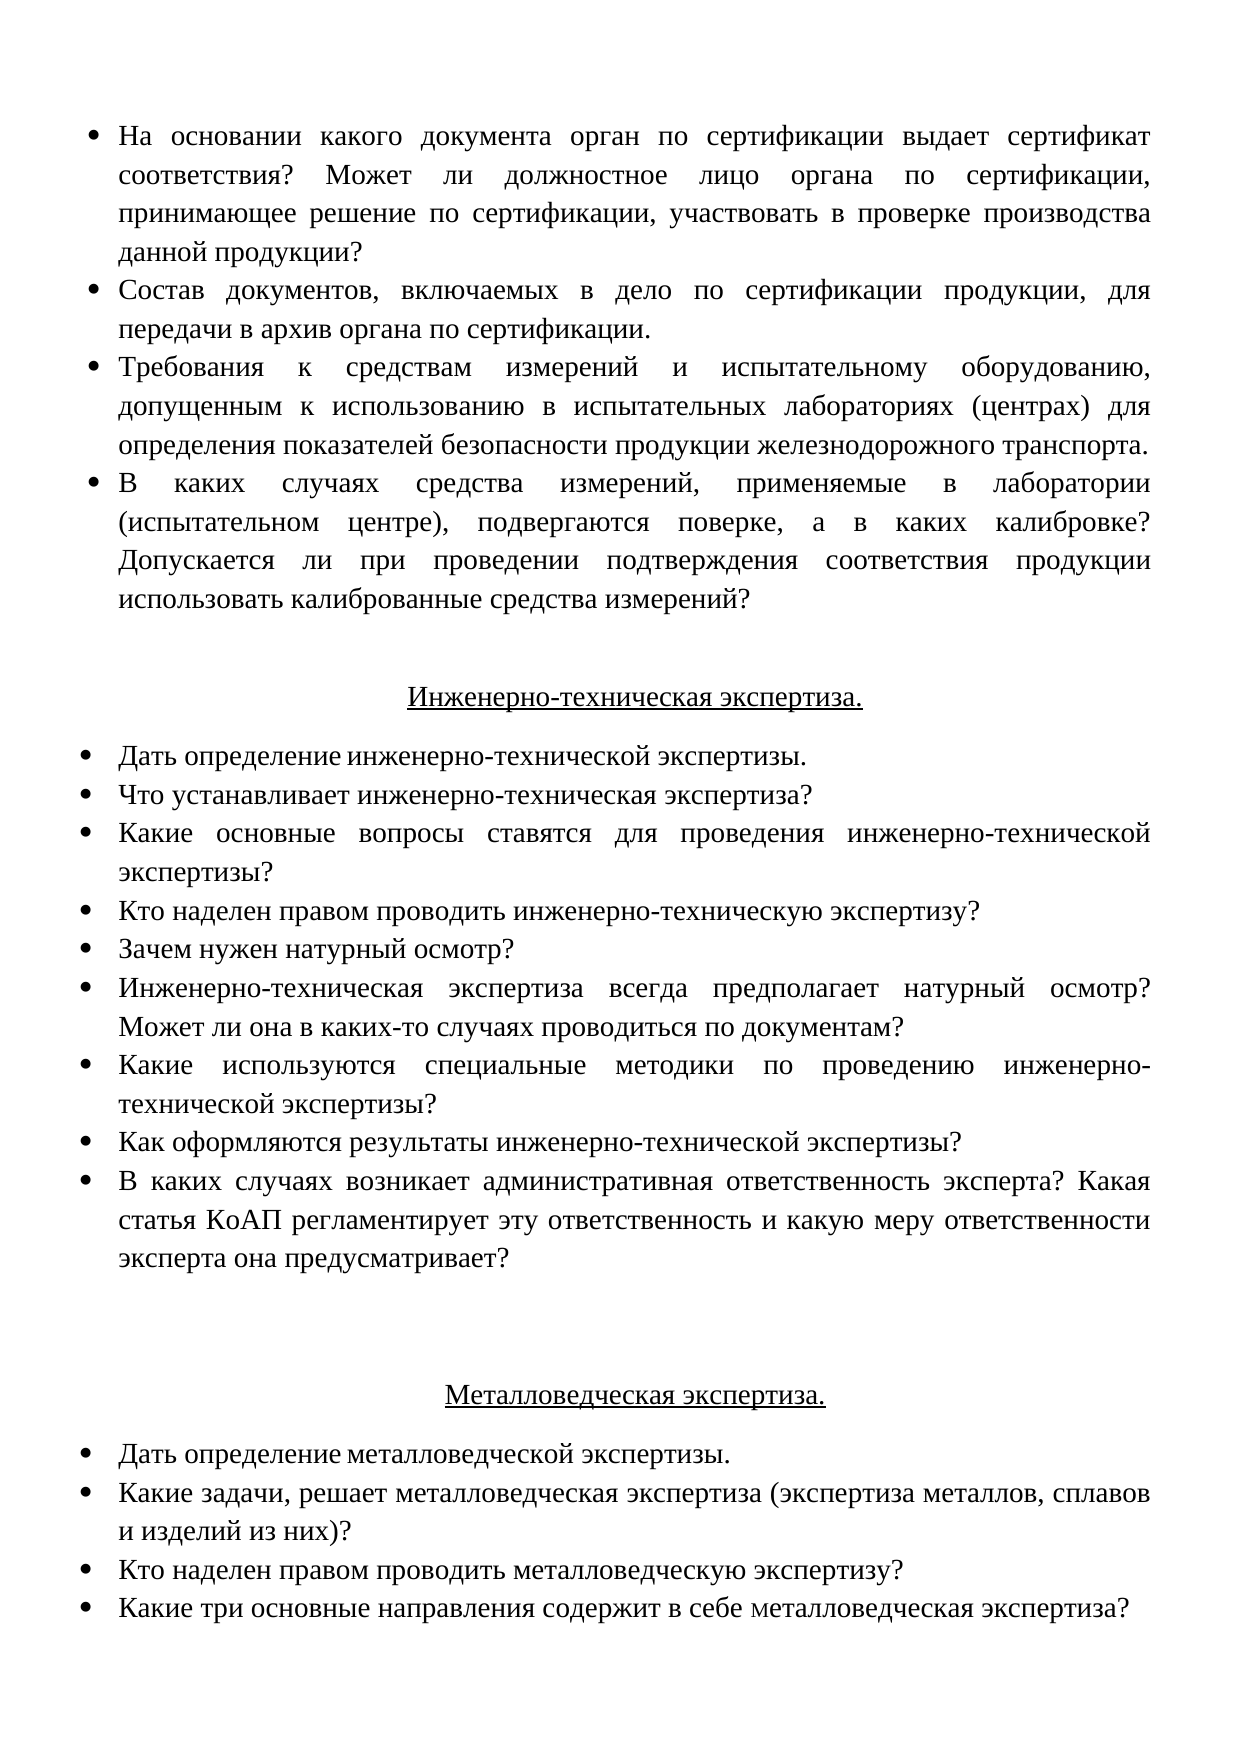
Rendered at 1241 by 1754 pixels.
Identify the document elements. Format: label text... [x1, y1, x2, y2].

list Какие используются специальные методики по проведению инженерно-технической экспертизы? [81, 1047, 1152, 1119]
list Какие задачи, решает металловедческая экспертиза (экспертиза металлов, сплавов и изделий из них)? [81, 1475, 1152, 1547]
text Металловедческая экспертиза. [118, 1377, 1152, 1410]
list Инженерно-техническая экспертиза всегда предполагает натурный осмотр? Может ли она в каких-то случаях проводиться по документам? [81, 970, 1152, 1042]
list Кто наделен правом проводить инженерно-техническую экспертизу? [81, 893, 1152, 926]
list Состав документов, включаемых в дело по сертификации продукции, для передачи в архив органа по сертификации. [88, 272, 1152, 344]
list Как оформляются результаты инженерно-технической экспертизы? [81, 1124, 1152, 1158]
list Какие три основные направления содержит в себе Металловедческая экспертиза? [81, 1591, 1152, 1624]
list Что устанавливает инженерно-техническая экспертиза? [81, 777, 1152, 811]
list Кто наделен правом проводить металловедческую экспертизу? [81, 1552, 1152, 1586]
list В каких случаях средства измерений, применяемые в лаборатории (испытательном центре), подвергаются поверке, а в каких калибровке? Допускается ли при проведении подтверждения соответствия продукции использовать калиброванные средства измерений? [88, 465, 1152, 614]
list Дать определение инженерно-технической экспертизы. [81, 738, 1152, 772]
list На основании какого документа орган по сертификации выдает сертификат соответствия? Может ли должностное лицо органа по сертификации, принимающее решение по сертификации, участвовать в проверке производства данной продукции? [88, 118, 1152, 267]
list Какие основные вопросы ставятся для проведения инженерно-технической экспертизы? [81, 816, 1152, 888]
list Требования к средствам измерений и испытательному оборудованию, допущенным к использованию в испытательных лабораториях (центрах) для определения показателей безопасности продукции железнодорожного транспорта. [88, 349, 1152, 460]
list Дать определение металловедческой экспертизы. [81, 1436, 1152, 1470]
list Зачем нужен натурный осмотр? [81, 931, 1152, 965]
text Инженерно-техническая экспертиза. [118, 679, 1152, 712]
